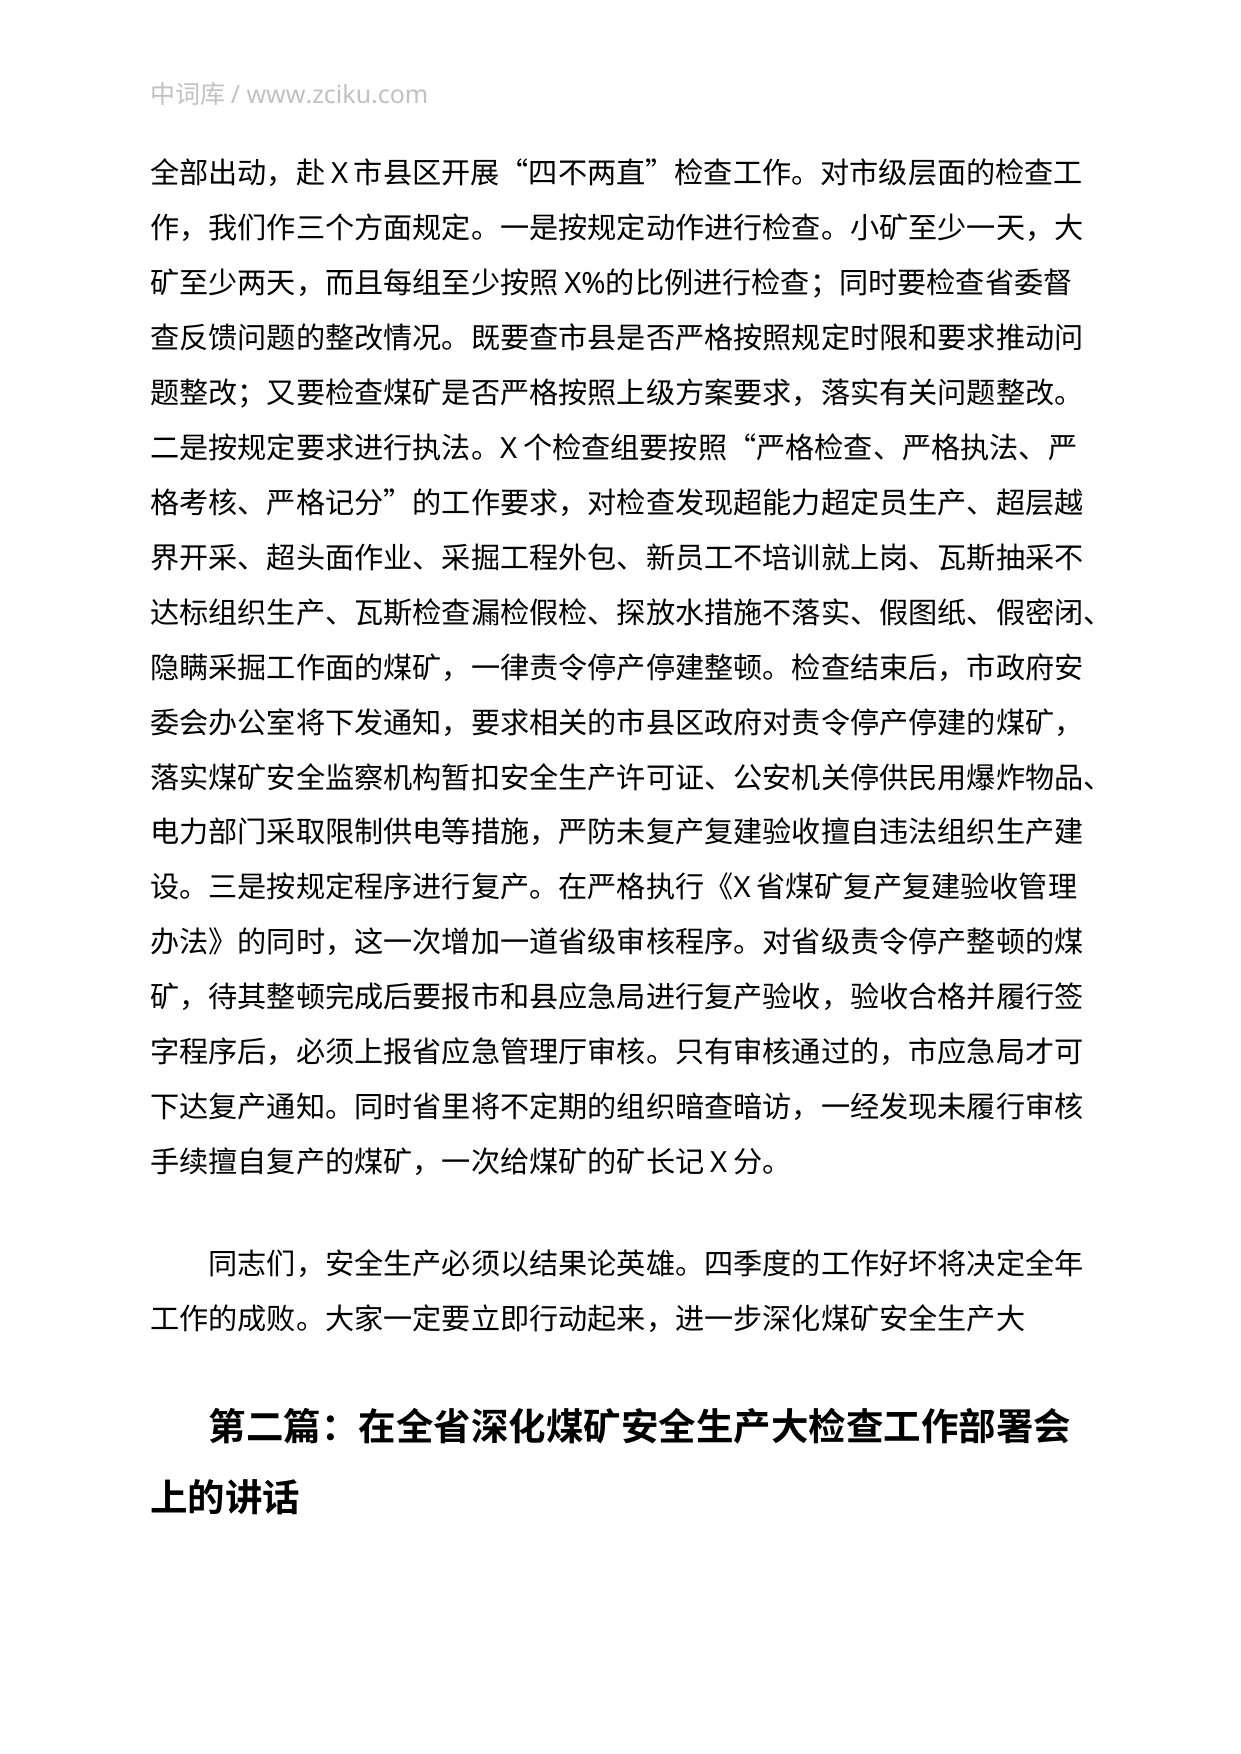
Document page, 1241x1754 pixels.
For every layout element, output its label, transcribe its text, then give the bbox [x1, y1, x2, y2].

text 第二篇：在全省深化煤矿安全生产大检查工作部署会上的讲话 [150, 1397, 1090, 1522]
text 同志们，安全生产必须以结果论英雄。四季度的工作好坏将决定全年工作的成败。大家一定要立即行动起来，进一步深化煤矿安全生产大 [150, 1241, 1090, 1338]
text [150, 150, 1090, 1181]
